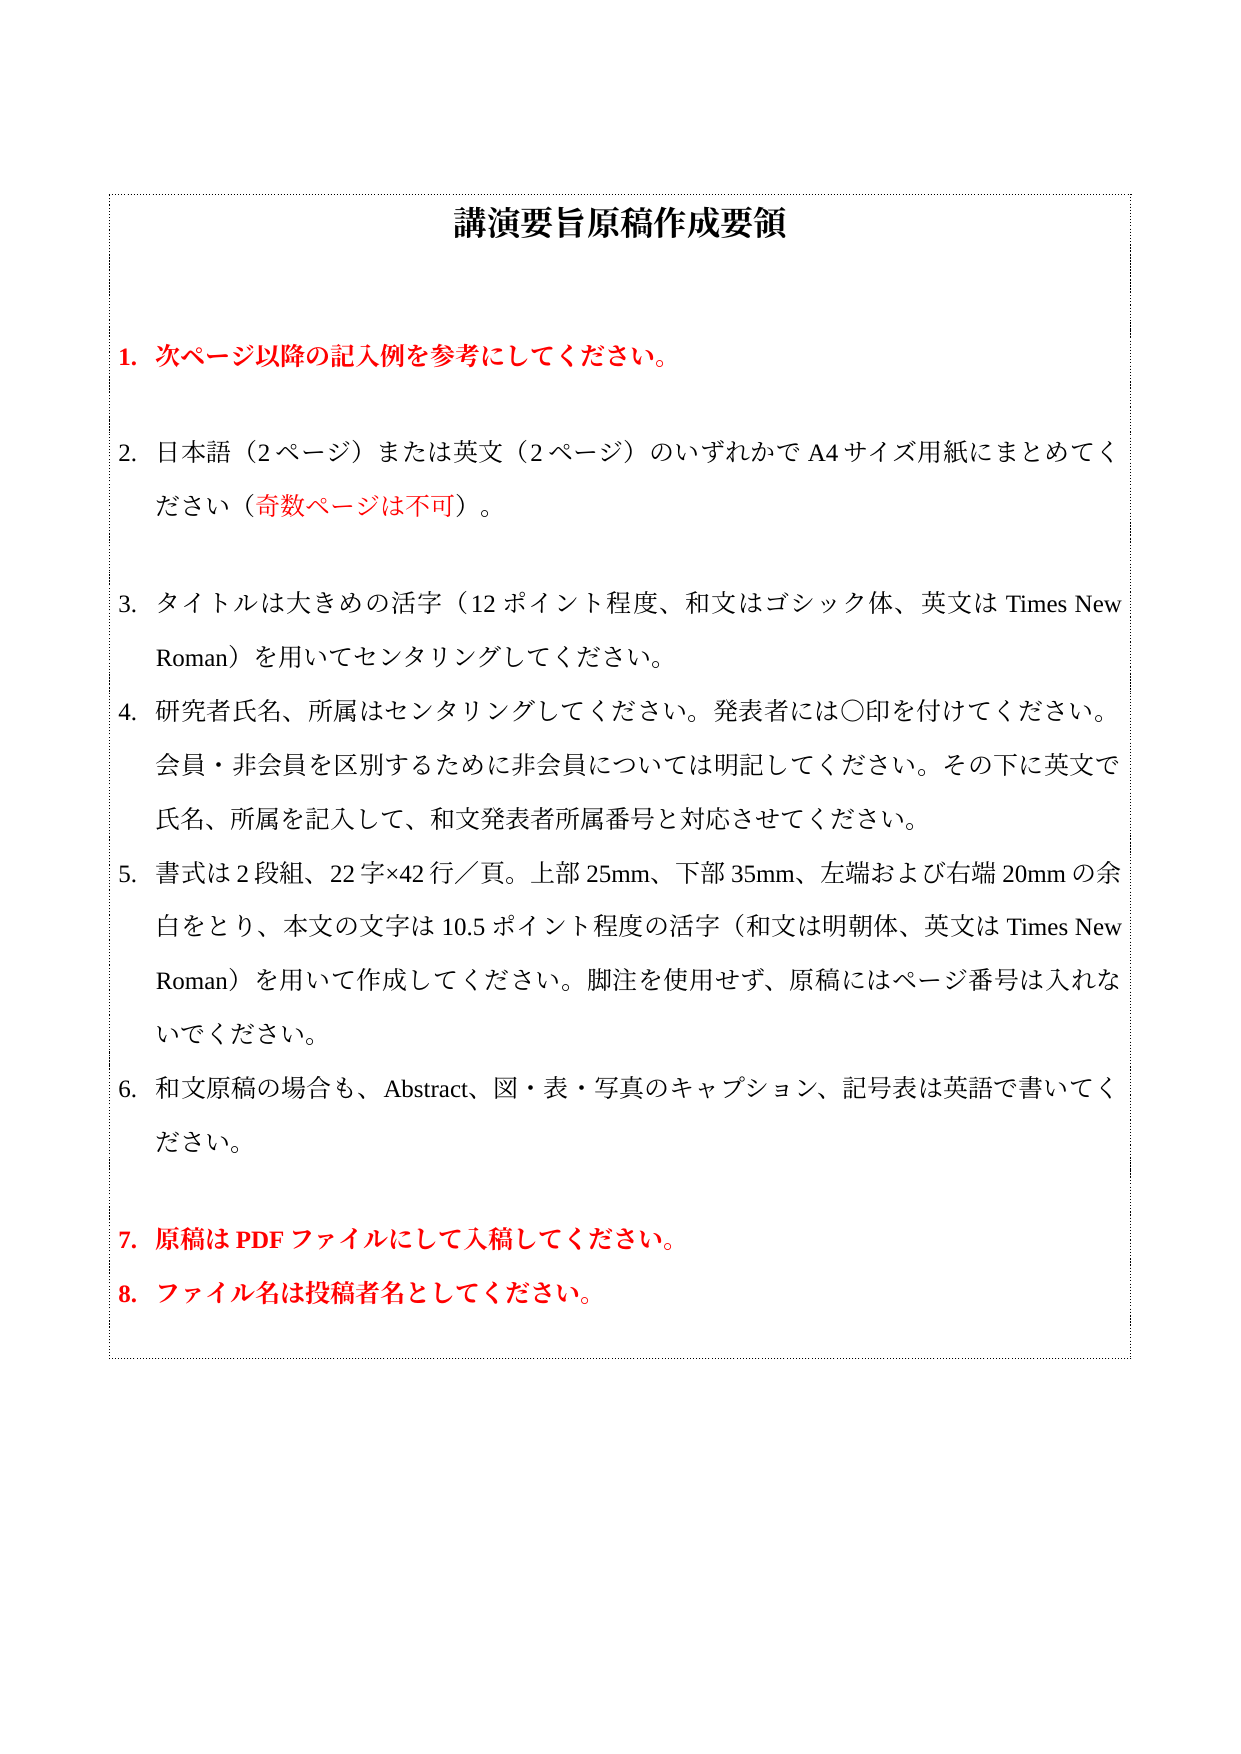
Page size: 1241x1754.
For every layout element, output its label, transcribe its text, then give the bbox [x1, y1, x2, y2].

list 日本語（2ページ）または英文（2ページ）のいずれかでA4サイズ用紙にまとめてください（奇数ページは不可）。 [109, 430, 1131, 523]
list 原稿はPDFファイルにして入稿してください。 [109, 1216, 1131, 1255]
list タイトルは大きめの活字（12ポイント程度、和文はゴシック体、英文はTimes New Roman）を用いてセンタリングしてください。 [109, 581, 1131, 674]
list 次ページ以降の記入例を参考にしてください。 [109, 333, 1131, 372]
list 書式は2段組、22字×42行／頁。上部25mm、下部35mm、左端および右端20mmの余白をとり、本文の文字は10.5ポイント程度の活字（和文は明朝体、英文はTimes New Roman）を用いて作成してください。脚注を使用せず、原稿にはページ番号は入れないでください。 [109, 850, 1131, 1051]
list 和文原稿の場合も、Abstract、図・表・写真のキャプション、記号表は英語で書いてください。 [109, 1066, 1131, 1158]
list ファイル名は投稿者名としてください。 [109, 1270, 1131, 1309]
text 講演要旨原稿作成要領 [109, 194, 1131, 245]
list 研究者氏名、所属はセンタリングしてください。発表者には○印を付けてください。会員・非会員を区別するために非会員については明記してください。その下に英文で氏名、所属を記入して、和文発表者所属番号と対応させてください。 [109, 688, 1131, 835]
